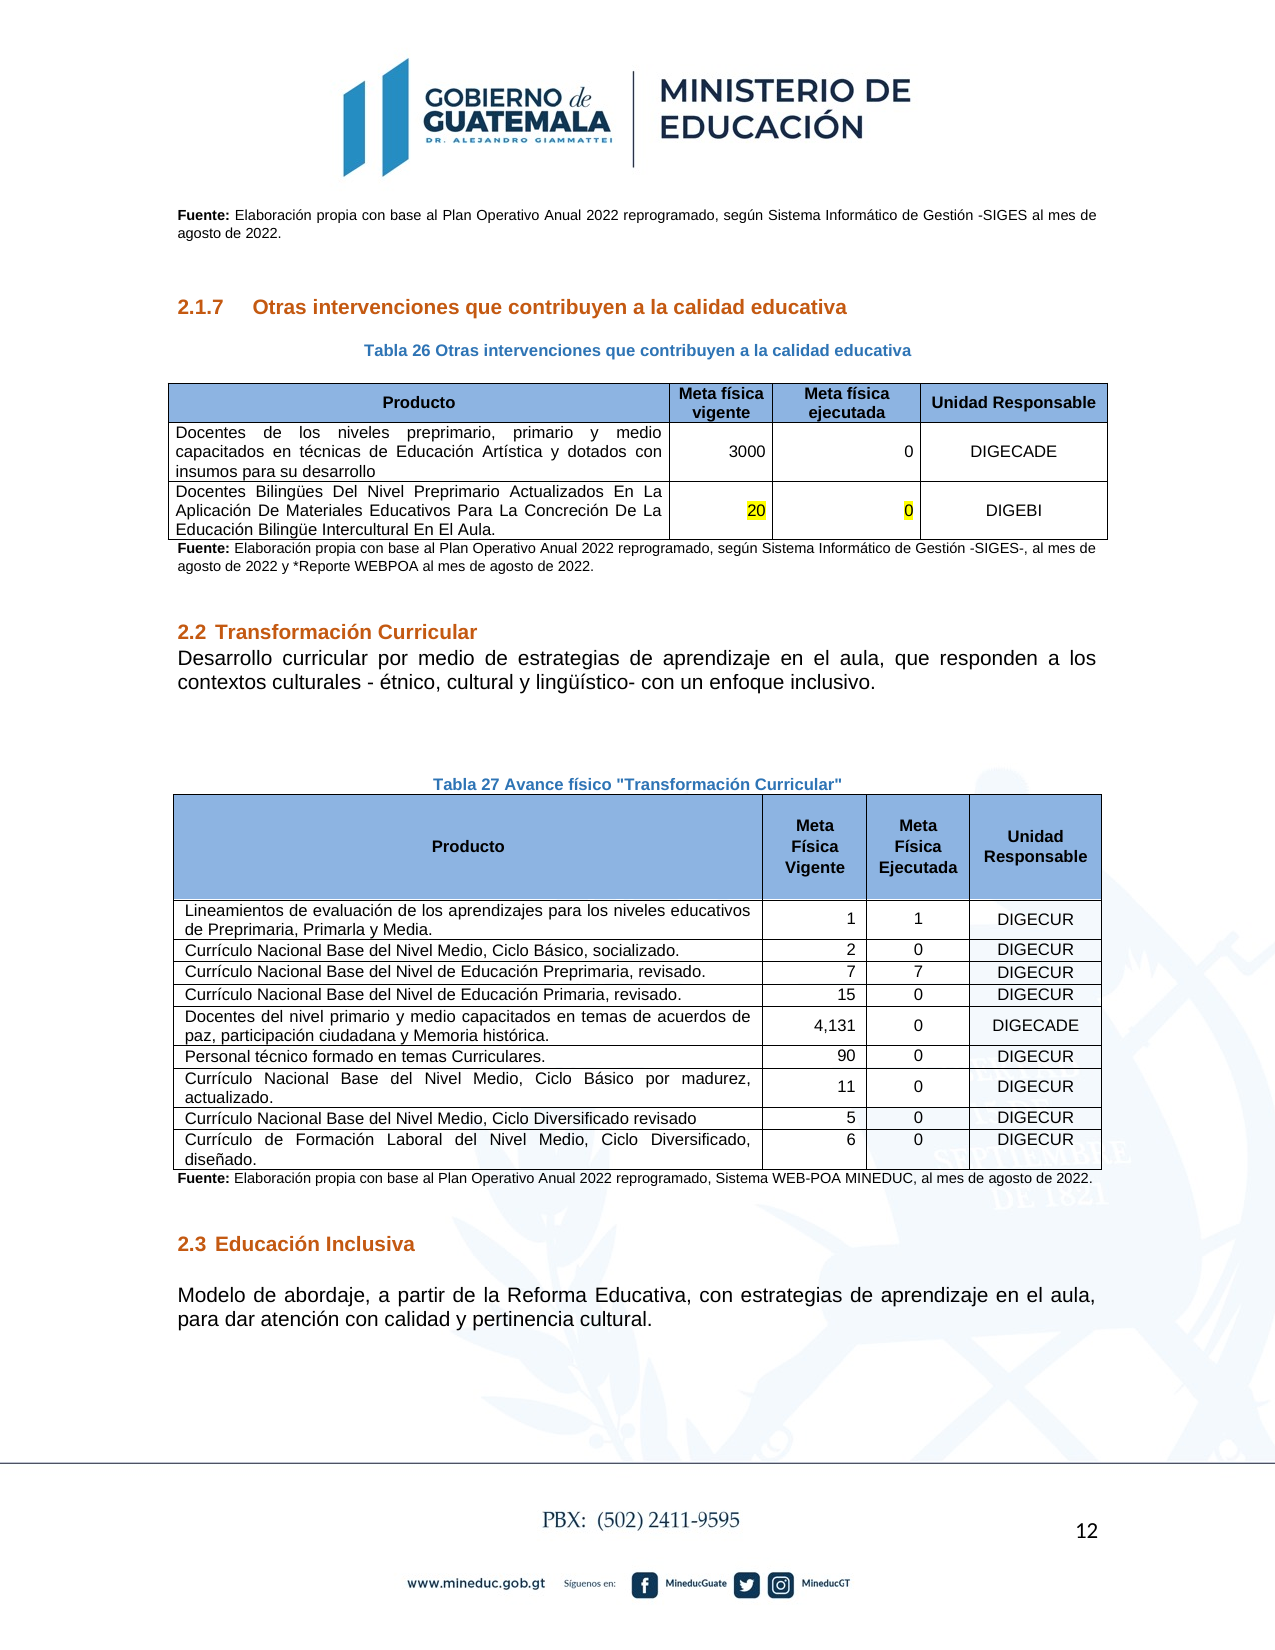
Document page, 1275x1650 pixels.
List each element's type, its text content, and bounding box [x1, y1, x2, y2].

table_cell Currículo Nacional Base del Nivel Medio, Ciclo Básico, socializado. [174, 940, 762, 961]
text Tabla 27 Avance físico "Transformación Curricular" [177, 775, 1098, 794]
table_cell DIGECADE [970, 1007, 1101, 1045]
table_cell DIGECADE [921, 423, 1107, 481]
table_cell DIGECUR [970, 1046, 1101, 1067]
table_cell 0 [773, 423, 920, 481]
text Fuente: Elaboración propia con base al Plan Operativo Anual 2022 reprogramado, según Sistema Informático de Gestión -SIGES al mes de agosto de 2022. [177, 207, 1098, 242]
table_header Meta Física Vigente [763, 795, 866, 899]
list Otras intervenciones que contribuyen a la calidad educativa [177, 294, 1098, 318]
table_cell 4,131 [763, 1007, 866, 1045]
table_cell 0 [773, 482, 920, 539]
table_header Meta física vigente [670, 384, 772, 422]
table_cell 6 [763, 1130, 866, 1168]
table_cell Personal técnico formado en temas Curriculares. [174, 1046, 762, 1067]
table_cell 7 [867, 962, 969, 983]
table_cell Lineamientos de evaluación de los aprendizajes para los niveles educativos de Preprimaria, Primarla y Media. [174, 901, 762, 939]
picture [0, 0, 1275, 1650]
table_cell 15 [763, 985, 866, 1006]
table_header Meta Física Ejecutada [867, 795, 969, 899]
text Modelo de abordaje, a partir de la Reforma Educativa, con estrategias de aprendizaje en el aula, para dar atención con calidad y pertinencia cultural. [177, 1283, 1098, 1331]
table_cell 20 [670, 482, 772, 539]
table_cell Docentes Bilingües Del Nivel Preprimario Actualizados En La Aplicación De Materiales Educativos Para La Concreción De La Educación Bilingüe Intercultural En El Aula. [169, 482, 669, 539]
table_cell DIGECUR [970, 1130, 1101, 1168]
table_header Unidad Responsable [921, 384, 1107, 422]
table_cell DIGECUR [970, 1108, 1101, 1129]
table_cell 7 [763, 962, 866, 983]
table_cell 0 [867, 1007, 969, 1045]
table_cell 90 [763, 1046, 866, 1067]
table_cell Currículo Nacional Base del Nivel Medio, Ciclo Diversificado revisado [174, 1108, 762, 1129]
table_cell DIGEBI [921, 482, 1107, 539]
table_cell Docentes del nivel primario y medio capacitados en temas de acuerdos de paz, participación ciudadana y Memoria histórica. [174, 1007, 762, 1045]
table_header Producto [174, 795, 762, 899]
table_cell 1 [867, 901, 969, 939]
table_cell DIGECUR [970, 901, 1101, 939]
table_cell Currículo Nacional Base del Nivel Medio, Ciclo Básico por madurez, actualizado. [174, 1069, 762, 1107]
table_cell 1 [763, 901, 866, 939]
list Educación Inclusiva [177, 1231, 1098, 1255]
table_cell DIGECUR [970, 940, 1101, 961]
table_cell Currículo Nacional Base del Nivel de Educación Primaria, revisado. [174, 985, 762, 1006]
table_cell DIGECUR [970, 985, 1101, 1006]
table_cell DIGECUR [970, 1069, 1101, 1107]
text Tabla 26 Otras intervenciones que contribuyen a la calidad educativa [177, 341, 1098, 360]
table_cell 2 [763, 940, 866, 961]
table_cell Currículo de Formación Laboral del Nivel Medio, Ciclo Diversificado, diseñado. [174, 1130, 762, 1168]
table_cell Docentes de los niveles preprimario, primario y medio capacitados en técnicas de Educación Artística y dotados con insumos para su desarrollo [169, 423, 669, 481]
table_cell 5 [763, 1108, 866, 1129]
list Transformación Curricular [177, 620, 1098, 644]
table_header Unidad Responsable [970, 795, 1101, 899]
text Fuente: Elaboración propia con base al Plan Operativo Anual 2022 reprogramado, según Sistema Informático de Gestión -SIGES-, al mes de agosto de 2022 y *Reporte WEBPOA al mes de agosto de 2022. [177, 540, 1098, 575]
table_cell 11 [763, 1069, 866, 1107]
table_cell 0 [867, 985, 969, 1006]
text Fuente: Elaboración propia con base al Plan Operativo Anual 2022 reprogramado, Sistema WEB-POA MINEDUC, al mes de agosto de 2022. [148, 1169, 1098, 1186]
text Desarrollo curricular por medio de estrategias de aprendizaje en el aula, que responden a los contextos culturales - étnico, cultural y lingüístico- con un enfoque inclusivo. [177, 646, 1098, 694]
table_cell 3000 [670, 423, 772, 481]
table_cell 0 [867, 1130, 969, 1168]
table_cell 0 [867, 1108, 969, 1129]
table_cell DIGECUR [970, 962, 1101, 983]
table_cell 0 [867, 1046, 969, 1067]
table_cell 0 [867, 940, 969, 961]
table_header Producto [169, 384, 669, 422]
table_header Meta física ejecutada [773, 384, 920, 422]
table_cell 0 [867, 1069, 969, 1107]
table_cell Currículo Nacional Base del Nivel de Educación Preprimaria, revisado. [174, 962, 762, 983]
